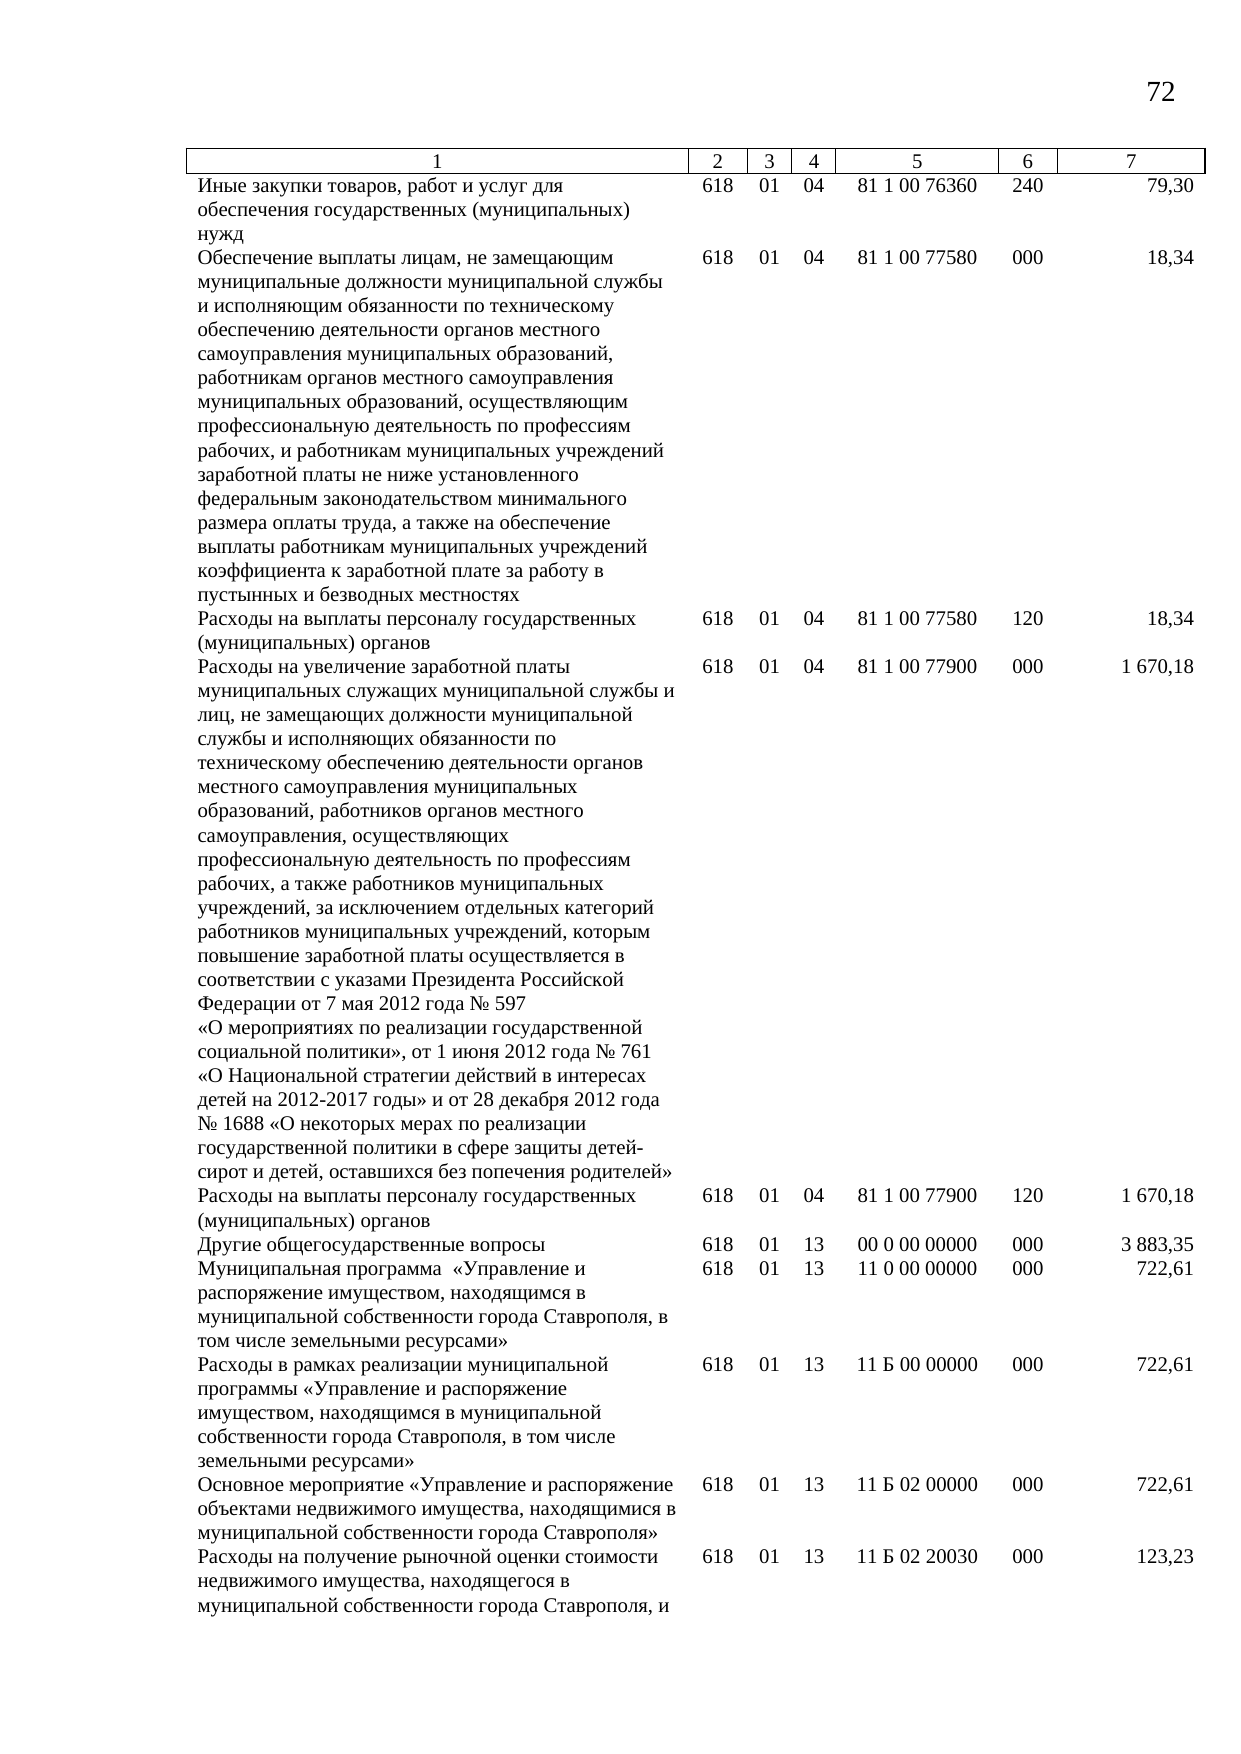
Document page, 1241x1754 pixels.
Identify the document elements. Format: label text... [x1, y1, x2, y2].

table_header 6 [999, 149, 1057, 173]
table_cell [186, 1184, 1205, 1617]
table_header 4 [792, 149, 835, 173]
table_header 3 [748, 149, 791, 173]
table_header 7 [1058, 149, 1204, 173]
table_header 2 [689, 149, 747, 173]
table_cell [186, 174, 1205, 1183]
table_header 1 [187, 149, 688, 173]
table_header 5 [836, 149, 998, 173]
